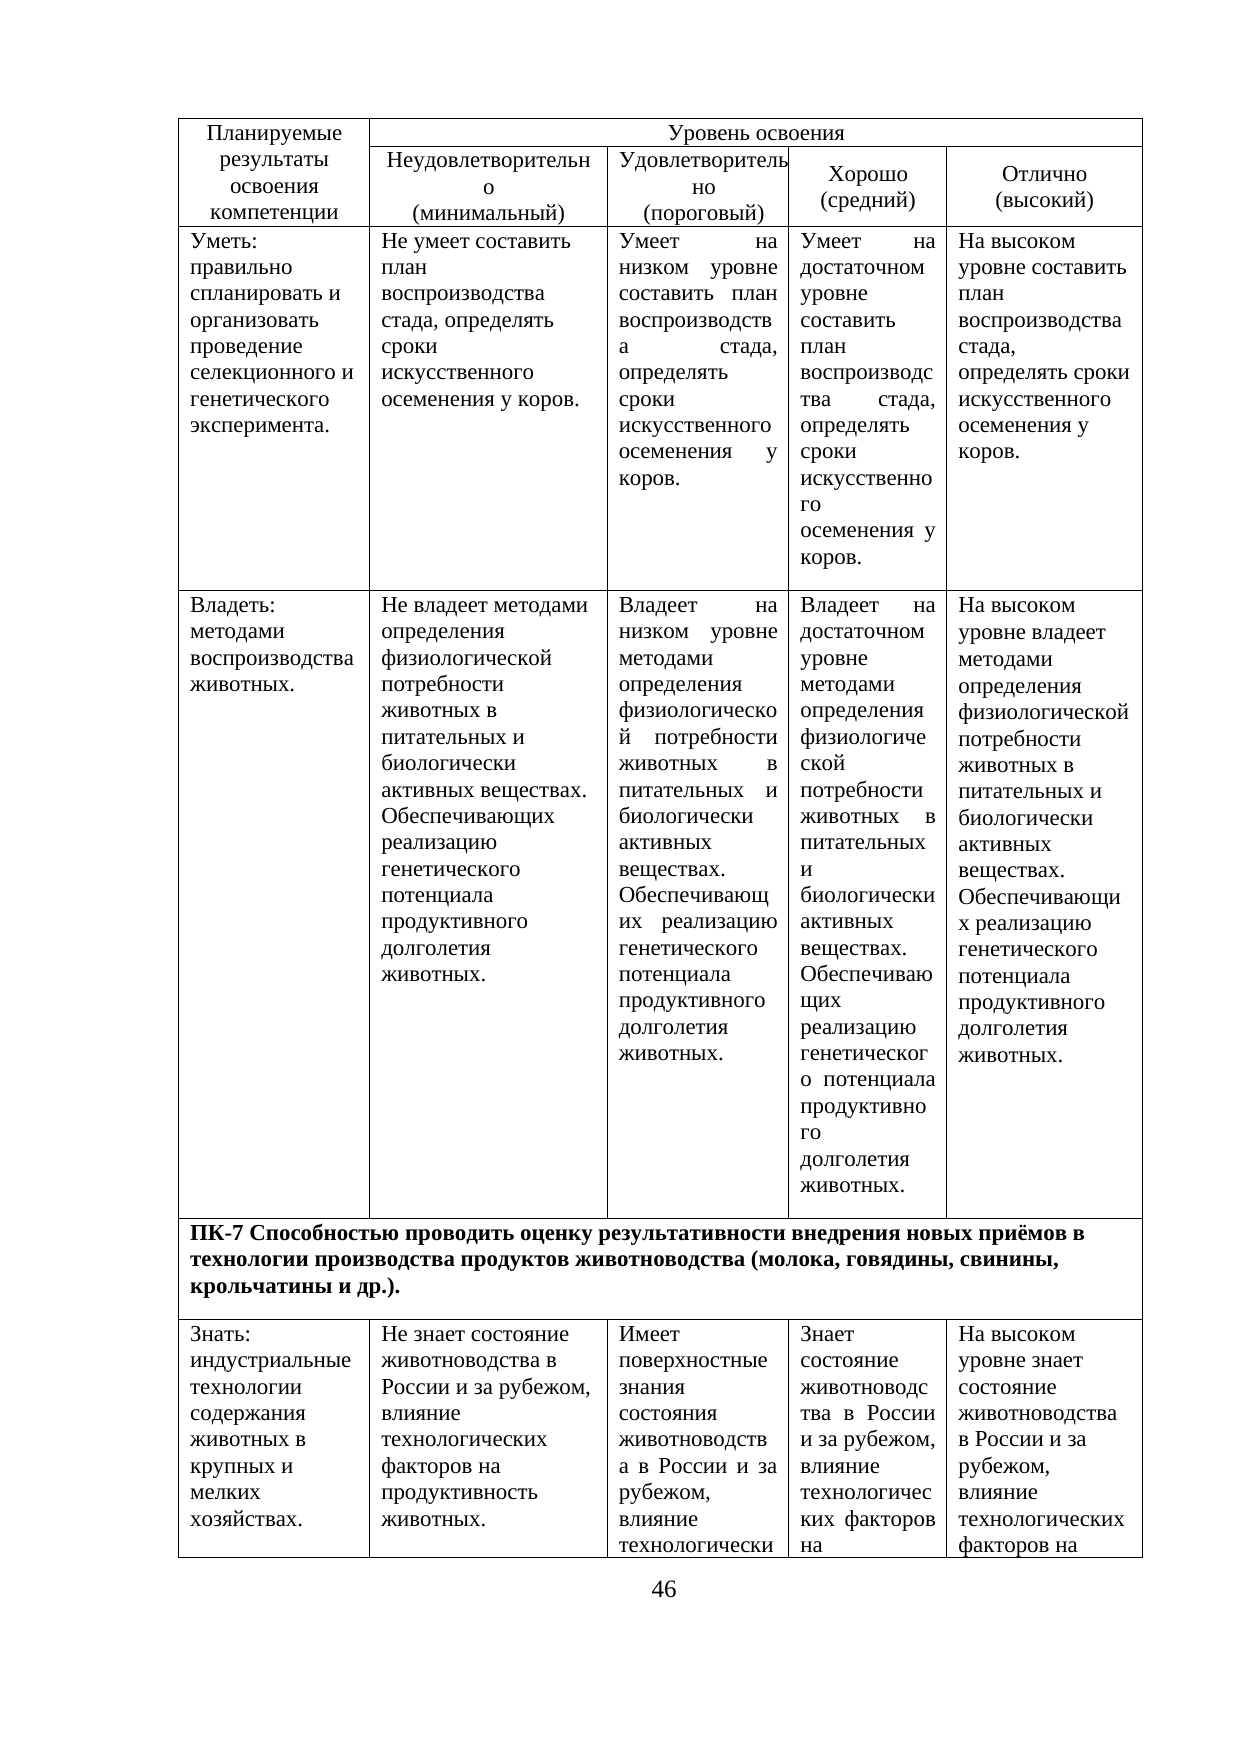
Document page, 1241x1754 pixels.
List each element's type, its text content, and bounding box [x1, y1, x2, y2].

table_cell Отлично (высокий) [947, 147, 1142, 226]
table_cell ПК-7 Способностью проводить оценку результативности внедрения новых приёмов в технологии производства продуктов животноводства (молока, говядины, свинины, крольчатины и др.). [179, 1219, 1142, 1319]
table_cell Знать: индустриальные технологии содержания животных в крупных и мелких хозяйствах. [179, 1320, 369, 1557]
table_cell Владеет на достаточном уровне методами определения физиологической потребности животных в питательных и биологически активных веществах. Обеспечивающих реализацию генетического потенциала продуктивного долголетия животных. [789, 591, 946, 1218]
table_header Планируемые результаты освоения компетенции [179, 119, 369, 226]
table_header Уровень освоения [370, 119, 1142, 146]
table_cell Не умеет составить план воспроизводства стада, определять сроки искусственного осеменения у коров. [370, 227, 607, 590]
table_cell На высоком уровне составить план воспроизводства стада, определять сроки искусственного осеменения у коров. [947, 227, 1142, 590]
table_cell На высоком уровне знает состояние животноводства в России и за рубежом, влияние технологических факторов на продуктивность животных. [947, 1320, 1142, 1557]
table_cell Знает состояние животноводства в России и за рубежом, влияние технологических факторов на продуктивность животных. [789, 1320, 946, 1557]
table_cell Уметь: правильно спланировать и организовать проведение селекционного и генетического эксперимента. [179, 227, 369, 590]
table_cell Умеет на низком уровне составить план воспроизводства стада, определять сроки искусственного осеменения у коров. [608, 227, 788, 590]
table_cell На высоком уровне владеет методами определения физиологической потребности животных в питательных и биологически активных веществах. Обеспечивающих реализацию генетического потенциала продуктивного долголетия животных. [947, 591, 1142, 1218]
table_cell Имеет поверхностные знания состояния животноводства в России и за рубежом, влияние технологических факторов на продуктивность животных. [608, 1320, 788, 1557]
table_cell Хорошо (средний) [789, 147, 946, 226]
table_cell Удовлетворительно (пороговый) [608, 147, 788, 226]
table_cell Умеет на достаточном уровне составить план воспроизводства стада, определять сроки искусственного осеменения у коров. [789, 227, 946, 590]
table_cell Владеть: методами воспроизводства животных. [179, 591, 369, 1218]
table_cell Не знает состояние животноводства в России и за рубежом, влияние технологических факторов на продуктивность животных. [370, 1320, 607, 1557]
table_cell Не владеет методами определения физиологической потребности животных в питательных и биологически активных веществах. Обеспечивающих реализацию генетического потенциала продуктивного долголетия животных. [370, 591, 607, 1218]
table_cell Владеет на низком уровне методами определения физиологической потребности животных в питательных и биологически активных веществах. Обеспечивающих реализацию генетического потенциала продуктивного долголетия животных. [608, 591, 788, 1218]
table_cell Неудовлетворительно (минимальный) [370, 147, 607, 226]
